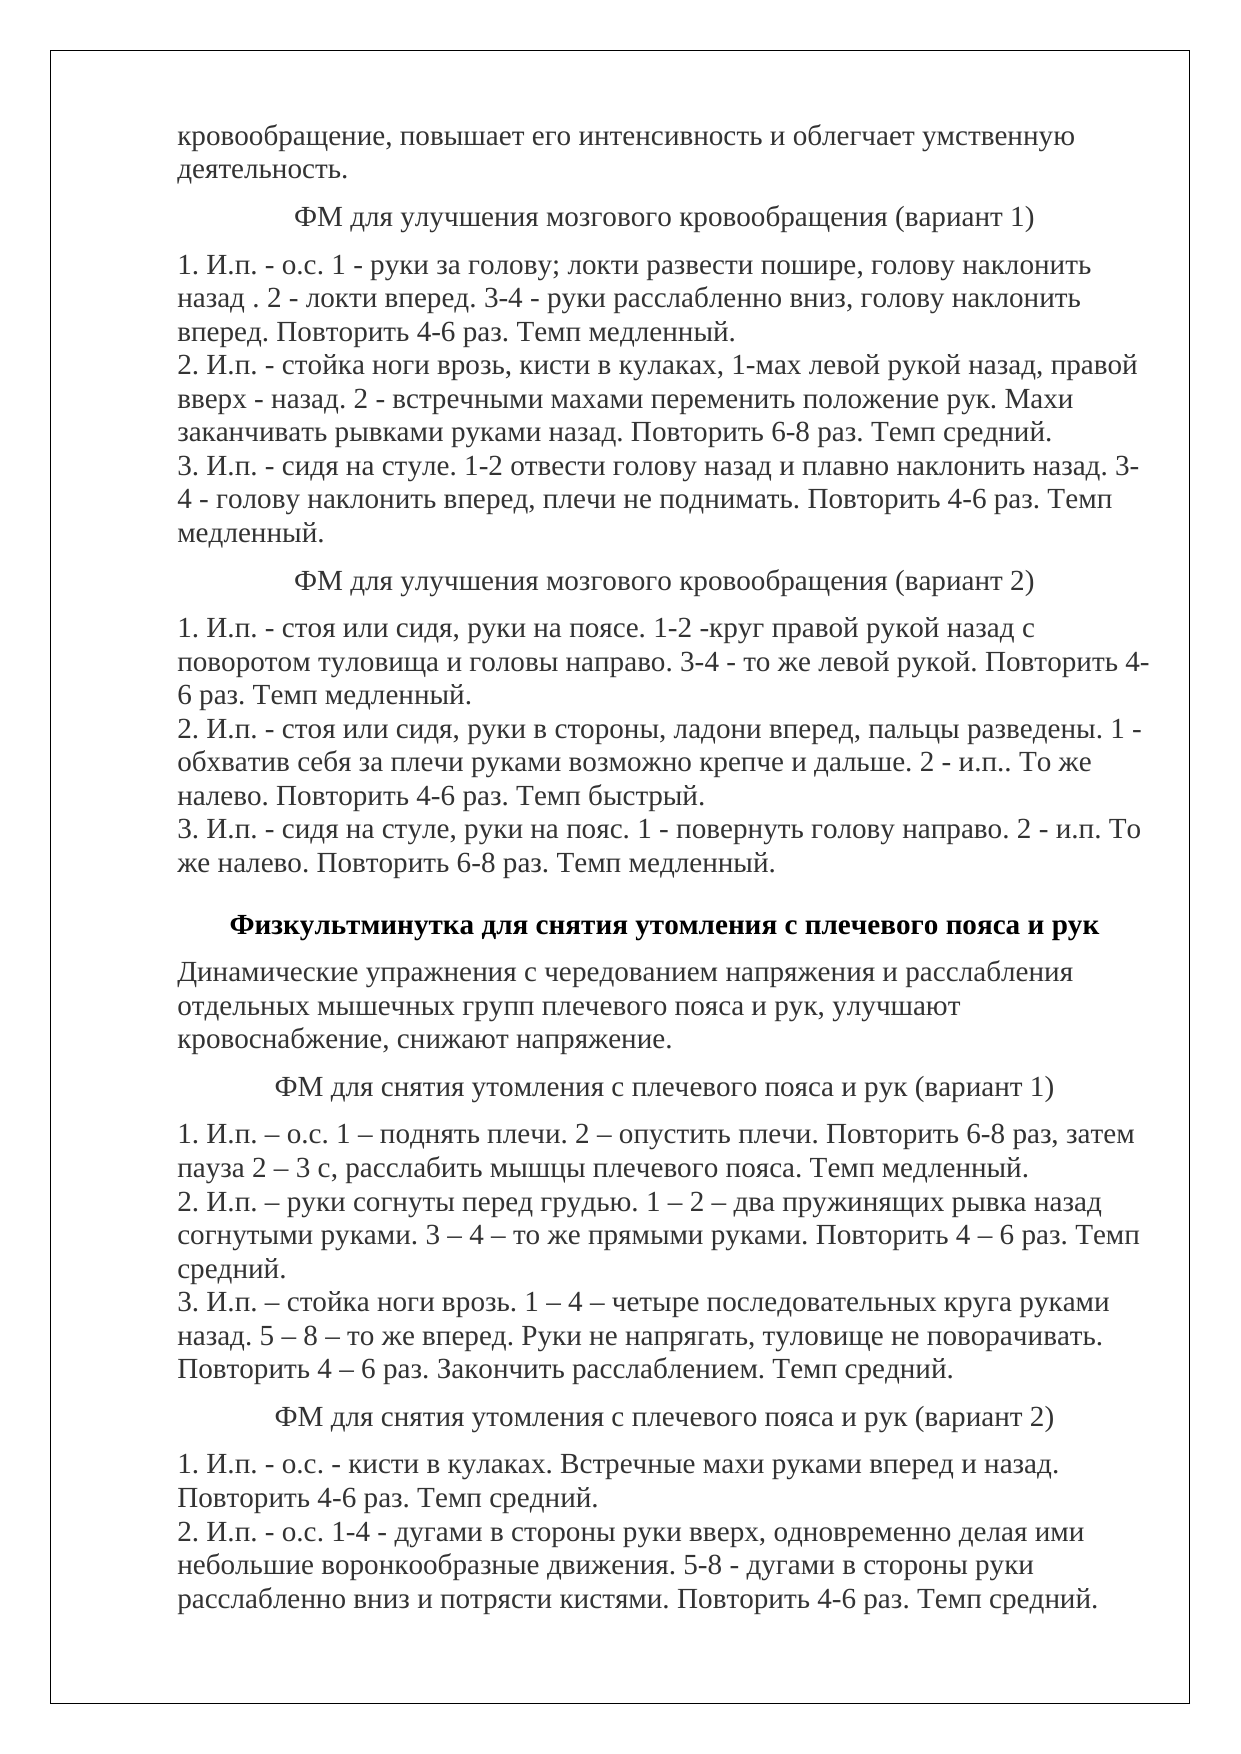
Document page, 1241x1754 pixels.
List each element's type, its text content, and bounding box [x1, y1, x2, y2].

text 1. И.п. – о.с. 1 – поднять плечи. 2 – опустить плечи. Повторить 6-8 раз, затем пауза 2 – 3 с, расслабить мышцы плечевого пояса. Темп медленный. 2. И.п. – руки согнуты перед грудью. 1 – 2 – два пружинящих рывка назад согнутыми руками. 3 – 4 – то же прямыми руками. Повторить 4 – 6 раз. Темп средний. 3. И.п. – стойка ноги врозь. 1 – 4 – четыре последовательных круга руками назад. 5 – 8 – то же вперед. Руки не напрягать, туловище не поворачивать. Повторить 4 – 6 раз. Закончить расслаблением. Темп средний. [177, 1117, 1152, 1385]
text Динамические упражнения с чередованием напряжения и расслабления отдельных мышечных групп плечевого пояса и рук, улучшают кровоснабжение, снижают напряжение. [177, 954, 1152, 1055]
text 1. И.п. - о.с. 1 - руки за голову; локти развести пошире, голову наклонить назад . 2 - локти вперед. 3-4 - руки расслабленно вниз, голову наклонить вперед. Повторить 4-6 раз. Темп медленный. 2. И.п. - стойка ноги врозь, кисти в кулаках, 1-мах левой рукой назад, правой вверх - назад. 2 - встречными махами переменить положение рук. Махи заканчивать рывками руками назад. Повторить 6-8 раз. Темп средний. 3. И.п. - сидя на стуле. 1-2 отвести голову назад и плавно наклонить назад. 3-4 - голову наклонить вперед, плечи не поднимать. Повторить 4-6 раз. Темп медленный. [177, 247, 1152, 549]
text Физкультминутка для снятия утомления с плечевого пояса и рук [177, 907, 1152, 940]
text ФМ для снятия утомления с плечевого пояса и рук (вариант 1) [177, 1069, 1152, 1103]
text ФМ для улучшения мозгового кровообращения (вариант 2) [177, 563, 1152, 596]
text ФМ для улучшения мозгового кровообращения (вариант 1) [177, 199, 1152, 233]
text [177, 1447, 1152, 1614]
text 1. И.п. - стоя или сидя, руки на поясе. 1-2 -круг правой рукой назад с поворотом туловища и головы направо. 3-4 - то же левой рукой. Повторить 4-6 раз. Темп медленный. 2. И.п. - стоя или сидя, руки в стороны, ладони вперед, пальцы разведены. 1 - обхватив себя за плечи руками возможно крепче и дальше. 2 - и.п.. То же налево. Повторить 4-6 раз. Темп быстрый. 3. И.п. - сидя на стуле, руки на пояс. 1 - повернуть голову направо. 2 - и.п. То же налево. Повторить 6-8 раз. Темп медленный. [177, 610, 1152, 879]
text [177, 118, 1152, 185]
text ФМ для снятия утомления с плечевого пояса и рук (вариант 2) [177, 1399, 1152, 1433]
